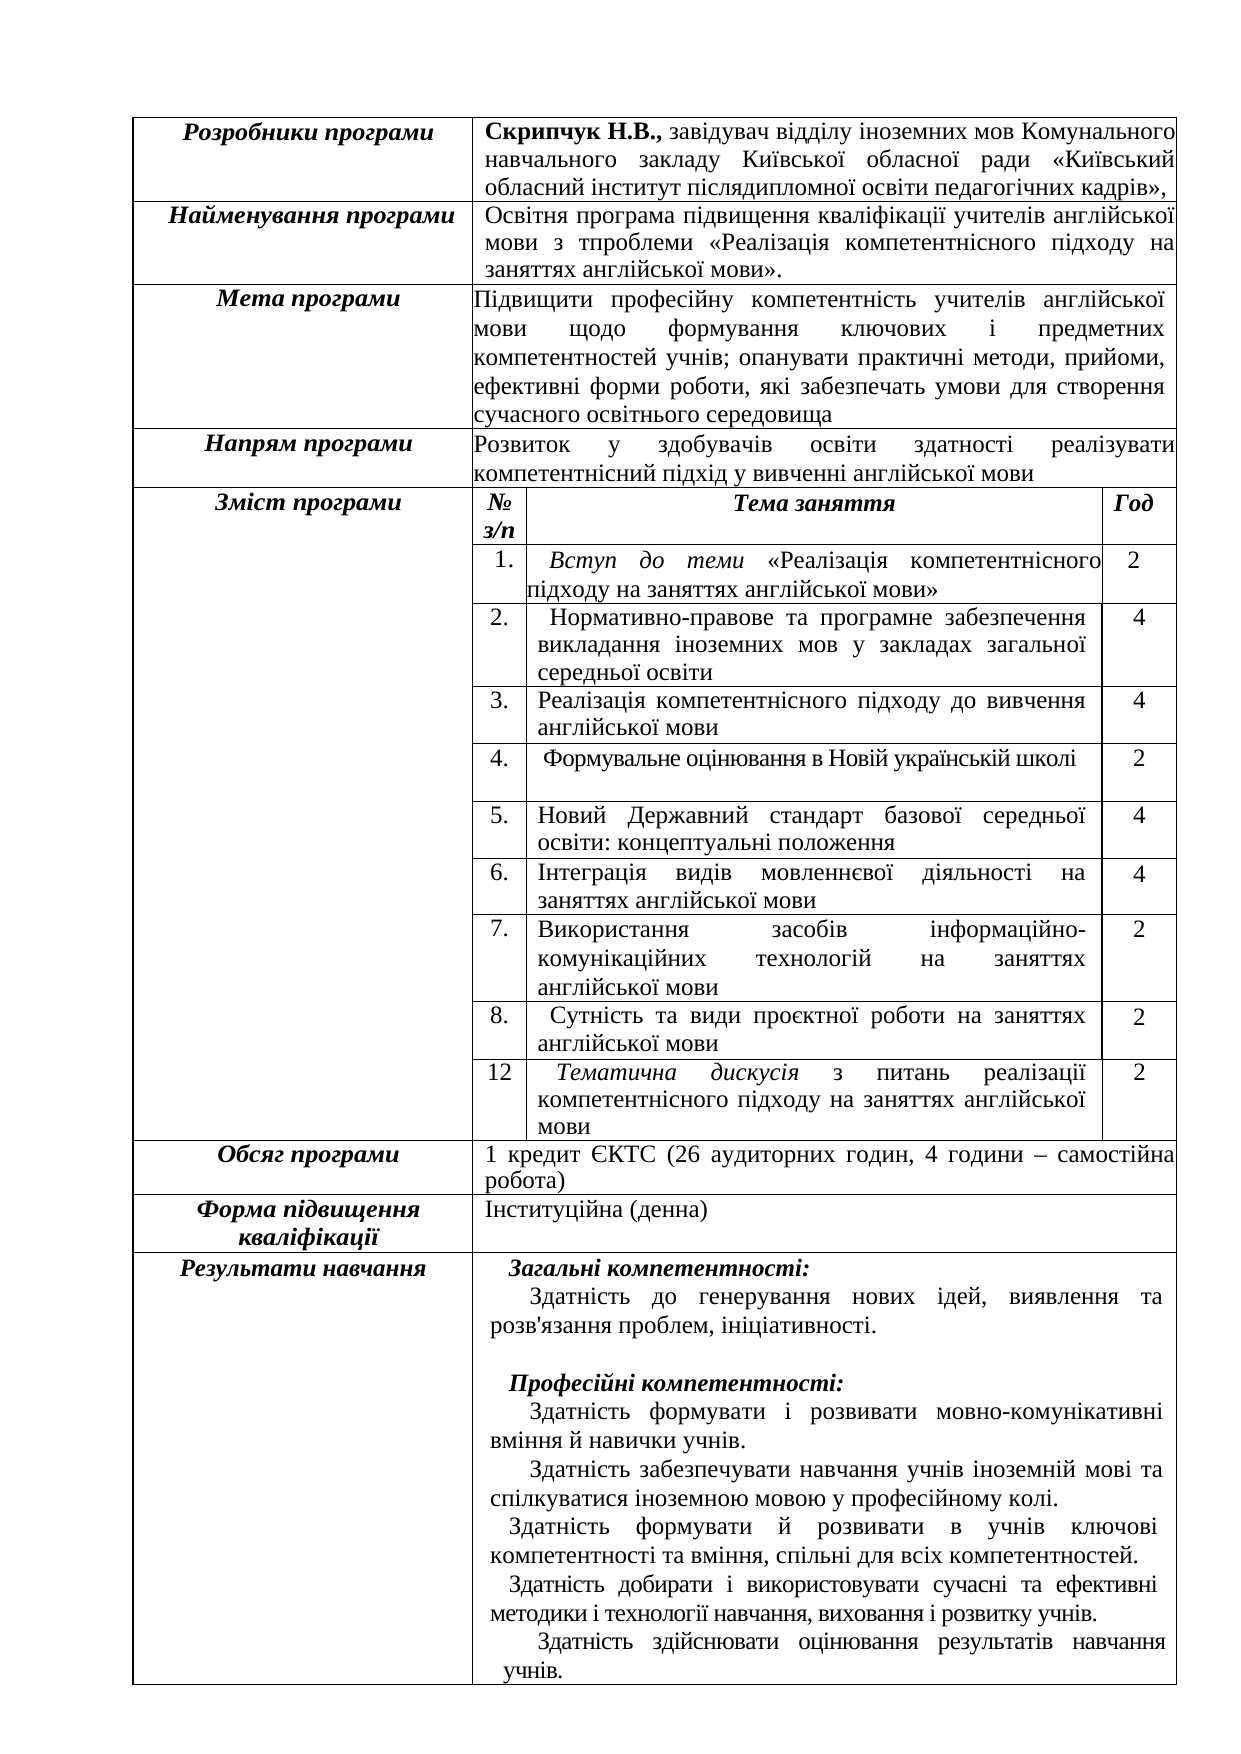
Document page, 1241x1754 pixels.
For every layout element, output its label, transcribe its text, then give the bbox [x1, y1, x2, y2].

table_cell Освітня програма підвищення кваліфікації учителів англійської мови з тпроблеми «Реалізація компетентнісного підходу на заняттях англійської мови». [473, 202, 1176, 283]
table_cell 1. [473, 545, 526, 603]
table_cell 8. [473, 1002, 526, 1058]
table_cell Сутність та види проєктної роботи на заняттях англійської мови [527, 1002, 1101, 1058]
table_header Скрипчук Н.В., завідувач відділу іноземних мов Комунального навчального закладу Київської обласної ради «Київський обласний інститут післядипломної освіти педагогічних кадрів», [473, 118, 1176, 201]
table_cell 2 [1103, 915, 1176, 1001]
table_cell 4 [1103, 687, 1176, 743]
table_cell 3. [473, 687, 526, 743]
table_cell 7. [473, 915, 526, 1001]
table_cell 2 [1103, 545, 1176, 603]
table_cell Нормативно-правове та програмне забезпечення викладання іноземних мов у закладах загальної середньої освіти [527, 604, 1101, 686]
table_cell 2 [1103, 1002, 1176, 1058]
table_cell Вступ до теми «Реалізація компетентнісного підходу на заняттях англійської мови» [527, 545, 1102, 603]
table_cell № з/п [473, 488, 526, 544]
table_cell Використання засобів інформаційно-комунікаційних технологій на заняттях англійської мови [527, 915, 1101, 1001]
table_cell Результати навчання [134, 1253, 472, 1684]
table_cell Формувальне оцінювання в Новій українській школі [527, 744, 1101, 801]
table_cell Підвищити професійну компетентність учителів англійської мови щодо формування ключових і предметних компетентностей учнів; опанувати практичні методи, прийоми, ефективні форми роботи, які забезпечать умови для створення сучасного освітнього середовища [473, 285, 1176, 428]
table_cell Напрям програми [134, 429, 472, 487]
table_cell 6. [473, 859, 526, 913]
table_cell Загальні компетентності: Здатність до генерування нових ідей, виявлення та розв'язання проблем, ініціативності. Професійні компетентності: Здатність формувати і розвивати мовно-комунікативні вміння й навички учнів. Здатність забезпечувати навчання учнів іноземній мові та спілкуватися іноземною мовою у професійному колі. Здатність формувати й розвивати в учнів ключові компетентності та вміння, спільні для всіх компетентностей. Здатність добирати і використовувати сучасні та ефективні методики і технології навчання, виховання і розвитку учнів. Здатність здійснювати оцінювання результатів навчання учнів. [473, 1253, 1176, 1684]
table_cell Зміст програми [134, 488, 472, 1139]
table_cell 2 [1103, 1060, 1176, 1139]
table_cell Мета програми [134, 285, 472, 428]
table_cell Год [1103, 488, 1176, 544]
table_cell Обсяг програми [134, 1141, 472, 1194]
table_cell 4 [1103, 802, 1176, 858]
table_cell Форма підвищення кваліфікації [134, 1195, 472, 1252]
table_cell 12 [473, 1060, 526, 1139]
table_cell 2. [473, 604, 526, 686]
table_cell 4. [473, 744, 526, 801]
table_cell Реалізація компетентнісного підходу до вивчення англійської мови [527, 687, 1101, 743]
table_header Розробники програми [134, 118, 472, 201]
table_cell 2 [1103, 744, 1176, 801]
table_cell 4 [1103, 859, 1176, 913]
table_cell Найменування програми [134, 202, 472, 283]
table_cell 4 [1103, 604, 1176, 686]
table_cell 5. [473, 802, 526, 858]
table_cell Інституційна (денна) [473, 1195, 1176, 1252]
table_cell Тема заняття [527, 488, 1102, 544]
table_cell Інтеграція видів мовленнєвої діяльності на заняттях англійської мови [527, 859, 1101, 913]
table_cell Новий Державний стандарт базової середньої освіти: концептуальні положення [527, 802, 1101, 858]
table_cell Тематична дискусія з питань реалізації компетентнісного підходу на заняттях англійської мови [527, 1060, 1102, 1139]
table_cell 1 кредит ЄКТС (26 аудиторних годин, 4 години – самостійна робота) [473, 1141, 1176, 1194]
